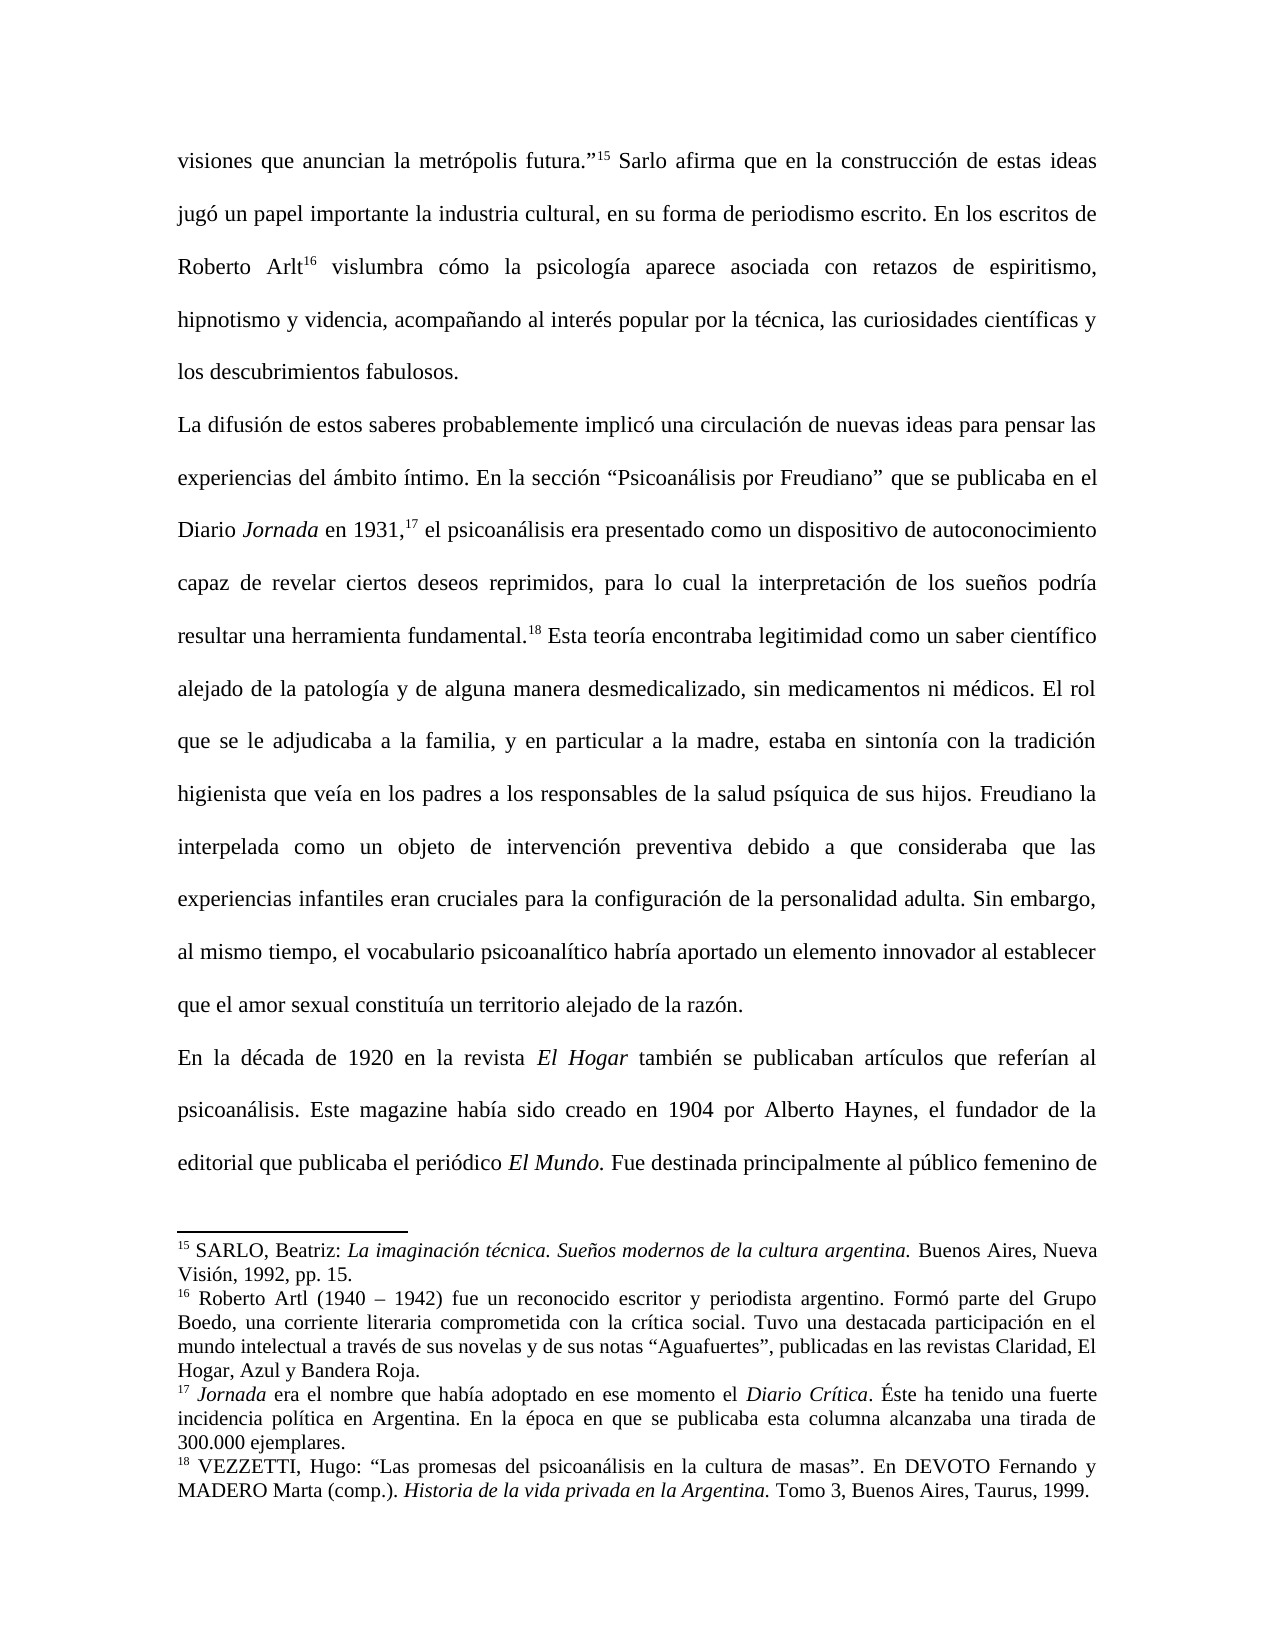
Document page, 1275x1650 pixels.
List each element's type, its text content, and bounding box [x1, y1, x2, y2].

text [177, 148, 1098, 385]
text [177, 1044, 1098, 1175]
text La difusión de estos saberes probablemente implicó una circulación de nuevas ideas para pensar las experiencias del ámbito íntimo. En la sección “Psicoanálisis por Freudiano” que se publicaba en el Diario Jornada en 1931, el psicoanálisis era presentado como un dispositivo de autoconocimiento capaz de revelar ciertos deseos reprimidos, para lo cual la interpretación de los sueños podría resultar una herramienta fundamental. Esta teoría encontraba legitimidad como un saber científico alejado de la patología y de alguna manera desmedicalizado, sin medicamentos ni médicos. El rol que se le adjudicaba a la familia, y en particular a la madre, estaba en sintonía con la tradición higienista que veía en los padres a los responsables de la salud psíquica de sus hijos. Freudiano la interpelada como un objeto de intervención preventiva debido a que consideraba que las experiencias infantiles eran cruciales para la configuración de la personalidad adulta. Sin embargo, al mismo tiempo, el vocabulario psicoanalítico habría aportado un elemento innovador al establecer que el amor sexual constituía un territorio alejado de la razón. [177, 411, 1098, 1017]
